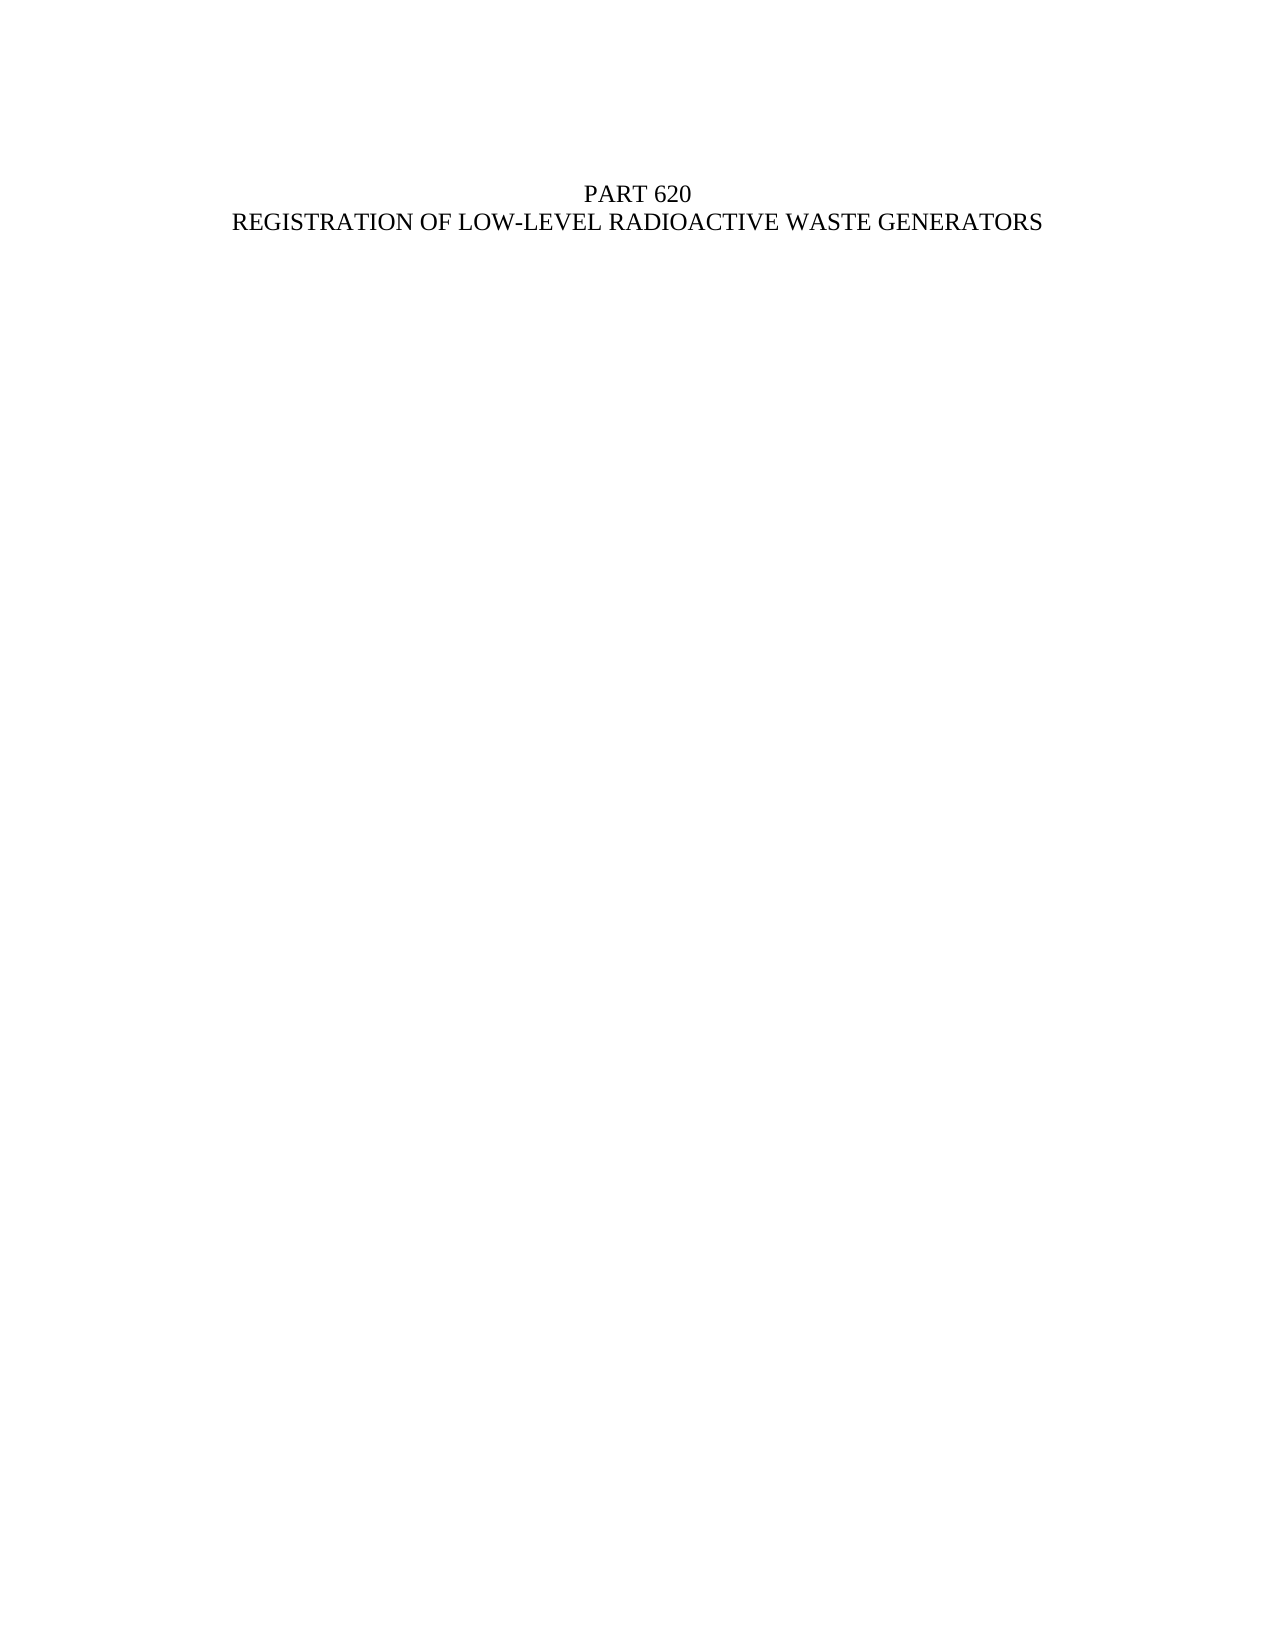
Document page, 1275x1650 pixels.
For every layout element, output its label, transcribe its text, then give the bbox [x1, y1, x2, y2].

text REGISTRATION OF LOW-LEVEL RADIOACTIVE WASTE GENERATORS [150, 207, 1125, 236]
text PART 620 [150, 179, 1125, 207]
